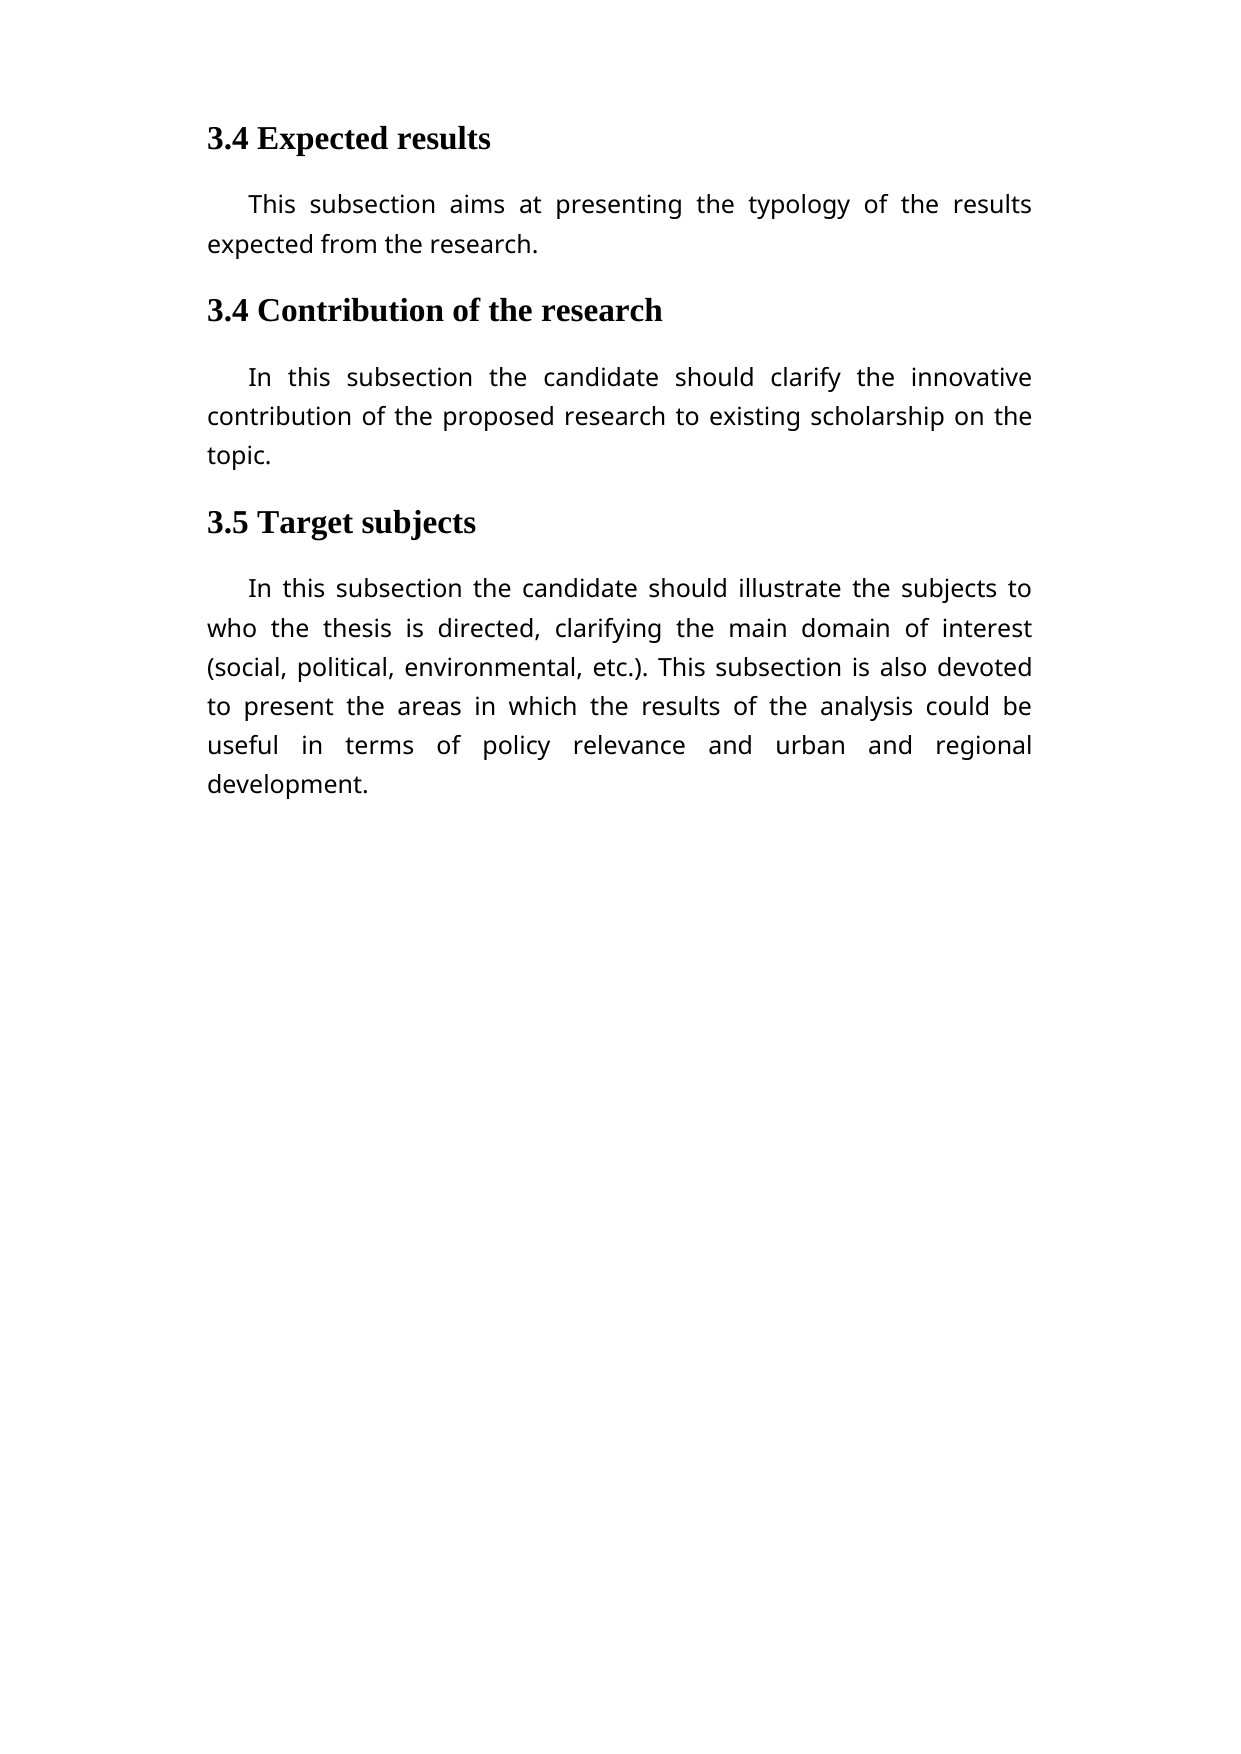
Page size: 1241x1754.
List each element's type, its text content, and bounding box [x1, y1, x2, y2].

subtitle 3.4 Contribution of the research [207, 291, 1033, 329]
text In this subsection the candidate should clarify the innovative contribution of the proposed research to existing scholarship on the topic. [207, 359, 1033, 472]
text This subsection aims at presenting the typology of the results expected from the research. [207, 187, 1033, 260]
subtitle 3.5 Target subjects [207, 502, 1033, 540]
text In this subsection the candidate should illustrate the subjects to who the thesis is directed, clarifying the main domain of interest (social, political, environmental, etc.). This subsection is also devoted to present the areas in which the results of the analysis could be useful in terms of policy relevance and urban and regional development. [207, 571, 1033, 801]
subtitle 3.4 Expected results [207, 118, 1033, 156]
